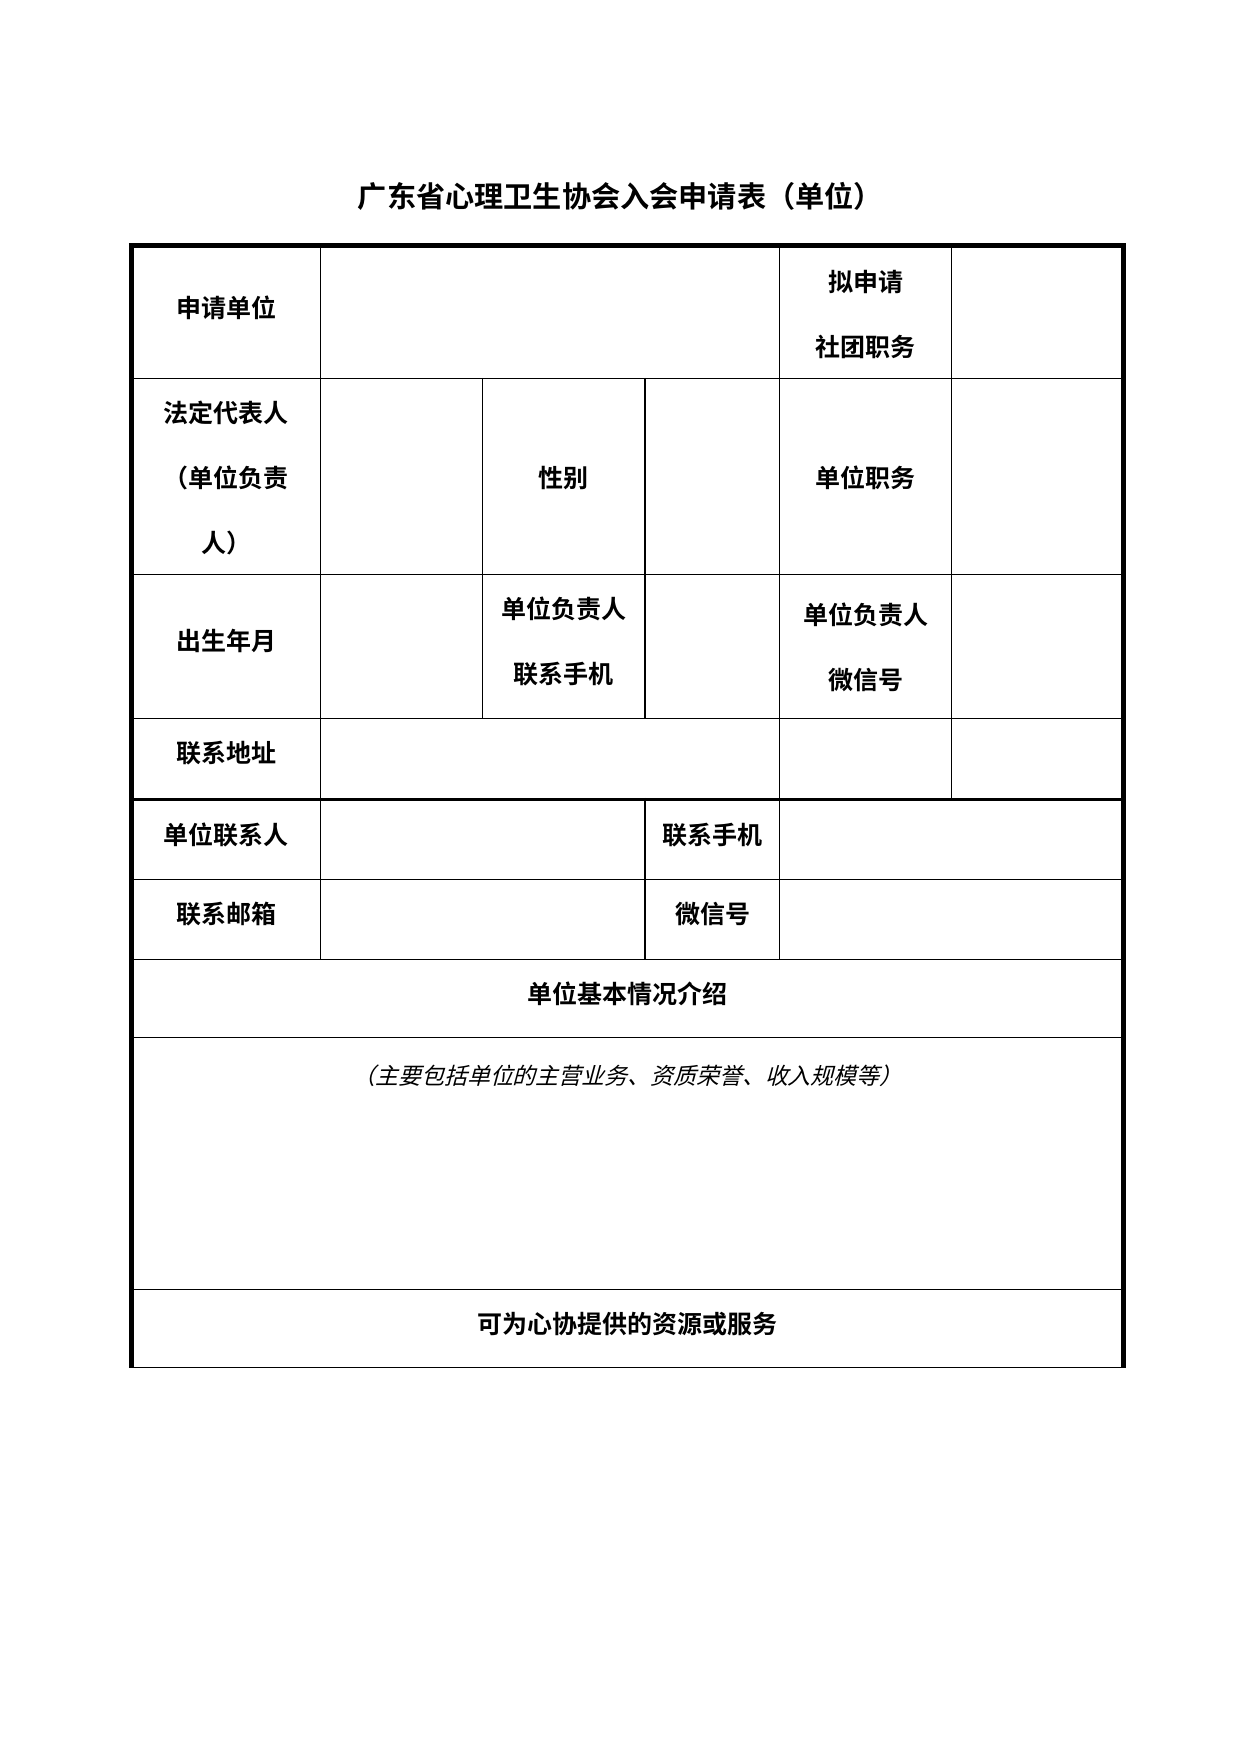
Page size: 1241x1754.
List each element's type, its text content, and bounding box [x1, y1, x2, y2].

table_cell [952, 575, 1121, 717]
table_cell [321, 801, 644, 878]
table_cell 联系地址 [134, 719, 320, 798]
table_cell 单位负责人 微信号 [780, 575, 951, 717]
table_cell 单位负责人 联系手机 [483, 575, 644, 717]
table_cell [780, 801, 1121, 878]
table_cell 单位职务 [780, 379, 951, 574]
table_cell 联系手机 [646, 801, 779, 878]
table_cell [952, 379, 1121, 574]
table_cell 法定代表人 （单位负责人） [134, 379, 320, 574]
table_header 申请单位 [134, 248, 320, 378]
text 广东省心理卫生协会入会申请表（单位） [187, 162, 1053, 227]
table_cell 出生年月 [134, 575, 320, 717]
table_cell [321, 880, 644, 959]
table_cell [321, 575, 482, 717]
table_cell [646, 379, 779, 574]
table_cell 微信号 [646, 880, 779, 959]
table_cell 性别 [483, 379, 644, 574]
table_cell 单位联系人 [134, 801, 320, 878]
table_cell 可为心协提供的资源或服务 [134, 1290, 1121, 1367]
table_cell 联系邮箱 [134, 880, 320, 959]
table_cell [952, 719, 1121, 798]
table_header 拟申请 社团职务 [780, 248, 951, 378]
table_cell [780, 719, 951, 798]
table_cell [321, 719, 779, 798]
table_cell [780, 880, 1121, 959]
table_cell [321, 379, 482, 574]
table_header [952, 248, 1121, 378]
table_cell [646, 575, 779, 717]
table_cell 单位基本情况介绍 [134, 960, 1121, 1037]
table_cell （主要包括单位的主营业务、资质荣誉、收入规模等） [134, 1038, 1121, 1289]
table_header [321, 248, 779, 378]
